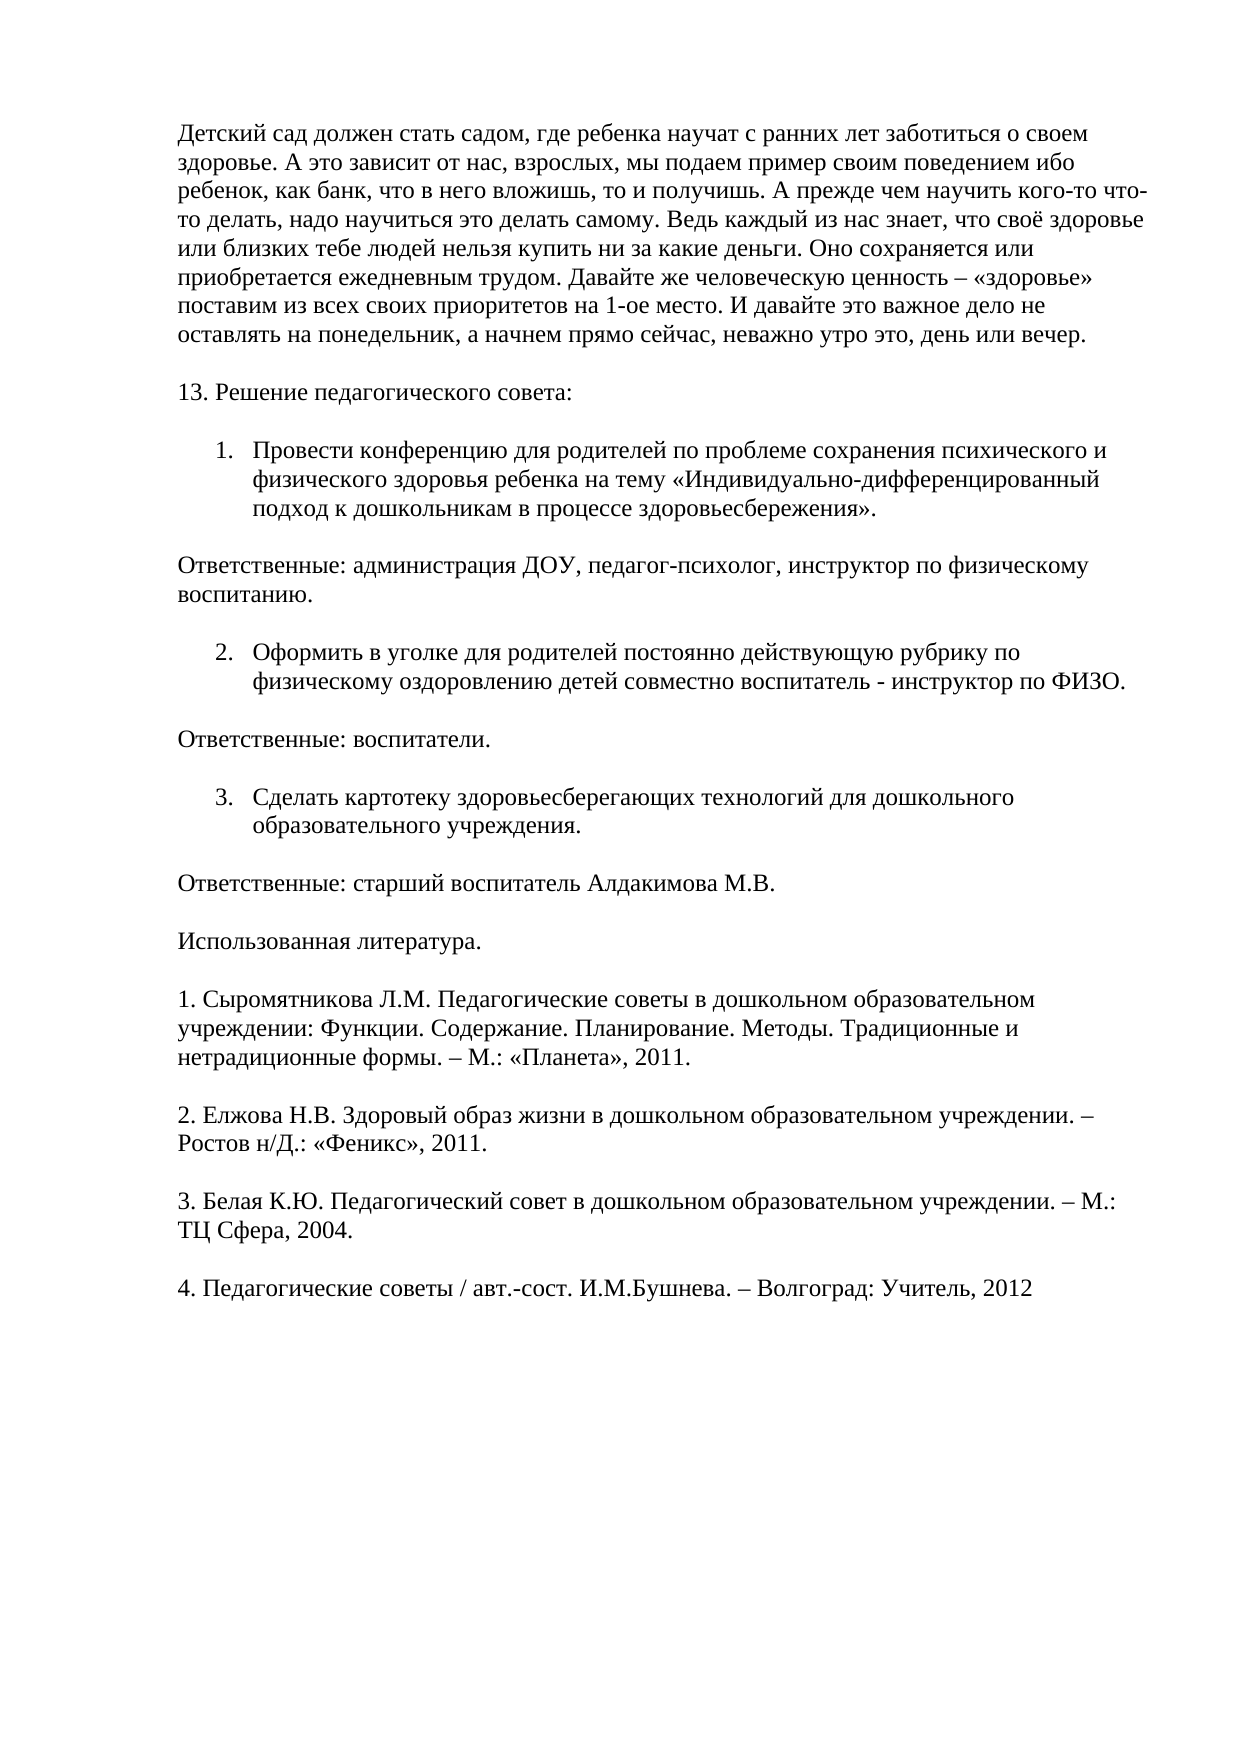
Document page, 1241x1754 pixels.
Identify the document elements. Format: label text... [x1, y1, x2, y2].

text Ответственные: администрация ДОУ, педагог-психолог, инструктор по физическому воспитанию. [177, 551, 1152, 608]
text Ответственные: старший воспитатель Алдакимова М.В. [177, 868, 1152, 897]
text 1. Сыромятникова Л.М. Педагогические советы в дошкольном образовательном учреждении: Функции. Содержание. Планирование. Методы. Традиционные и нетрадиционные формы. – М.: «Планета», 2011. [177, 984, 1152, 1071]
text 2. Елжова Н.В. Здоровый образ жизни в дошкольном образовательном учреждении. – Ростов н/Д.: «Феникс», 2011. [177, 1100, 1152, 1157]
list Оформить в уголке для родителей постоянно действующую рубрику по физическому оздоровлению детей совместно воспитатель - инструктор по ФИЗО. [215, 637, 1152, 695]
text Ответственные: воспитатели. [177, 724, 1152, 753]
list Сделать картотеку здоровьесберегающих технологий для дошкольного образовательного учреждения. [215, 782, 1152, 839]
list Провести конференцию для родителей по проблеме сохранения психического и физического здоровья ребенка на тему «Индивидуально-дифференцированный подход к дошкольникам в процессе здоровьесбережения». [215, 435, 1152, 521]
text 13. Решение педагогического совета: [177, 377, 1152, 406]
text 4. Педагогические советы / авт.-сост. И.М.Бушнева. – Волгоград: Учитель, 2012 [177, 1273, 1152, 1302]
text Использованная литература. [177, 926, 1152, 955]
text 3. Белая К.Ю. Педагогический совет в дошкольном образовательном учреждении. – М.: ТЦ Сфера, 2004. [177, 1186, 1152, 1244]
text Детский сад должен стать садом, где ребенка научат с ранних лет заботиться о своем здоровье. А это зависит от нас, взрослых, мы подаем пример своим поведением ибо ребенок, как банк, что в него вложишь, то и получишь. А прежде чем научить кого-то что-то делать, надо научиться это делать самому. Ведь каждый из нас знает, что своё здоровье или близких тебе людей нельзя купить ни за какие деньги. Оно сохраняется или приобретается ежедневным трудом. Давайте же человеческую ценность – «здоровье» поставим из всех своих приоритетов на 1-ое место. И давайте это важное дело не оставлять на понедельник, а начнем прямо сейчас, неважно утро это, день или вечер. [177, 118, 1152, 348]
